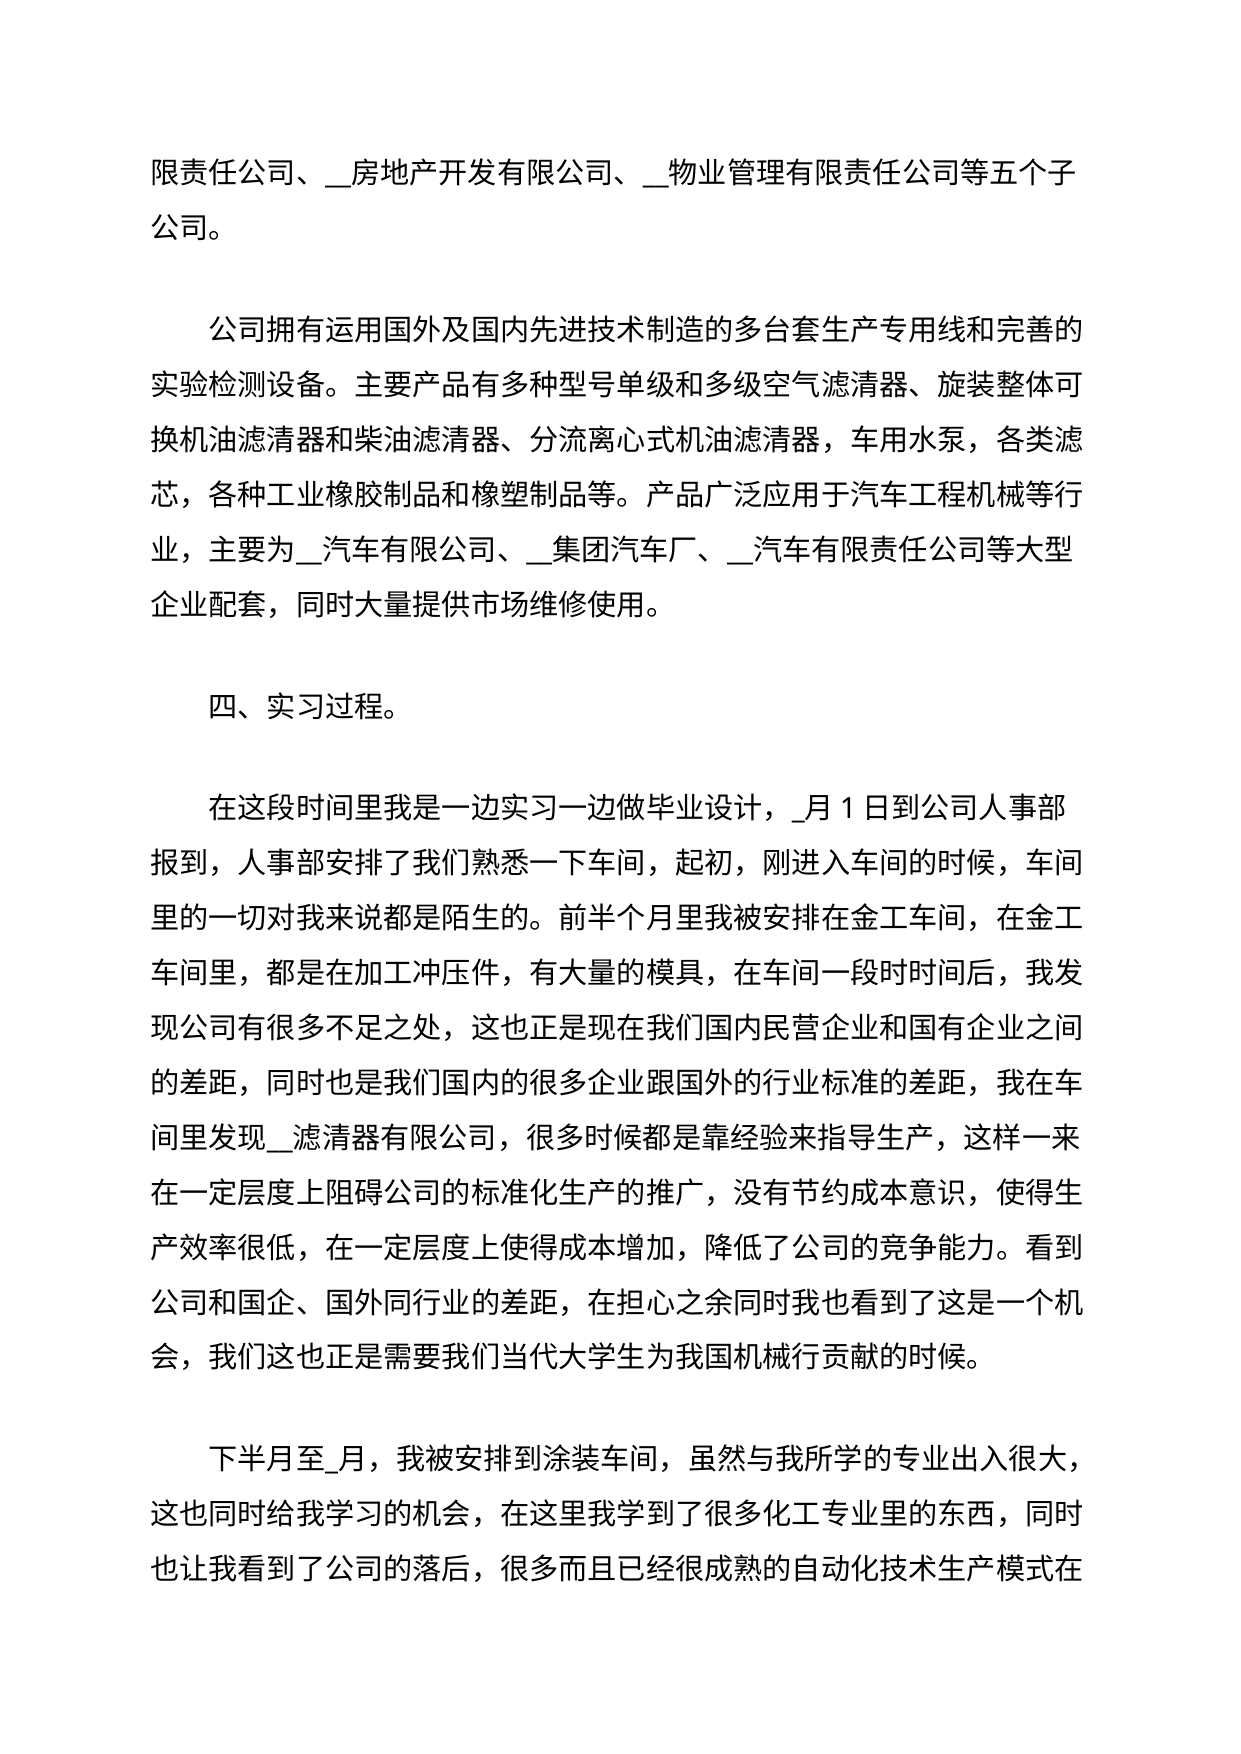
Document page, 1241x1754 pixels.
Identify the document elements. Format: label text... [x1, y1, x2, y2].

text 四、实习过程。 [150, 683, 1090, 725]
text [150, 150, 1090, 247]
text 在这段时间里我是一边实习一边做毕业设计，_月1日到公司人事部报到，人事部安排了我们熟悉一下车间，起初，刚进入车间的时候，车间里的一切对我来说都是陌生的。前半个月里我被安排在金工车间，在金工车间里，都是在加工冲压件，有大量的模具，在车间一段时时间后，我发现公司有很多不足之处，这也正是现在我们国内民营企业和国有企业之间的差距，同时也是我们国内的很多企业跟国外的行业标准的差距，我在车间里发现__滤清器有限公司，很多时候都是靠经验来指导生产，这样一来在一定层度上阻碍公司的标准化生产的推广，没有节约成本意识，使得生产效率很低，在一定层度上使得成本增加，降低了公司的竞争能力。看到公司和国企、国外同行业的差距，在担心之余同时我也看到了这是一个机会，我们这也正是需要我们当代大学生为我国机械行贡献的时候。 [150, 785, 1090, 1376]
text 公司拥有运用国外及国内先进技术制造的多台套生产专用线和完善的实验检测设备。主要产品有多种型号单级和多级空气滤清器、旋装整体可换机油滤清器和柴油滤清器、分流离心式机油滤清器，车用水泵，各类滤芯，各种工业橡胶制品和橡塑制品等。产品广泛应用于汽车工程机械等行业，主要为__汽车有限公司、__集团汽车厂、__汽车有限责任公司等大型企业配套，同时大量提供市场维修使用。 [150, 307, 1090, 624]
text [150, 1436, 1090, 1588]
